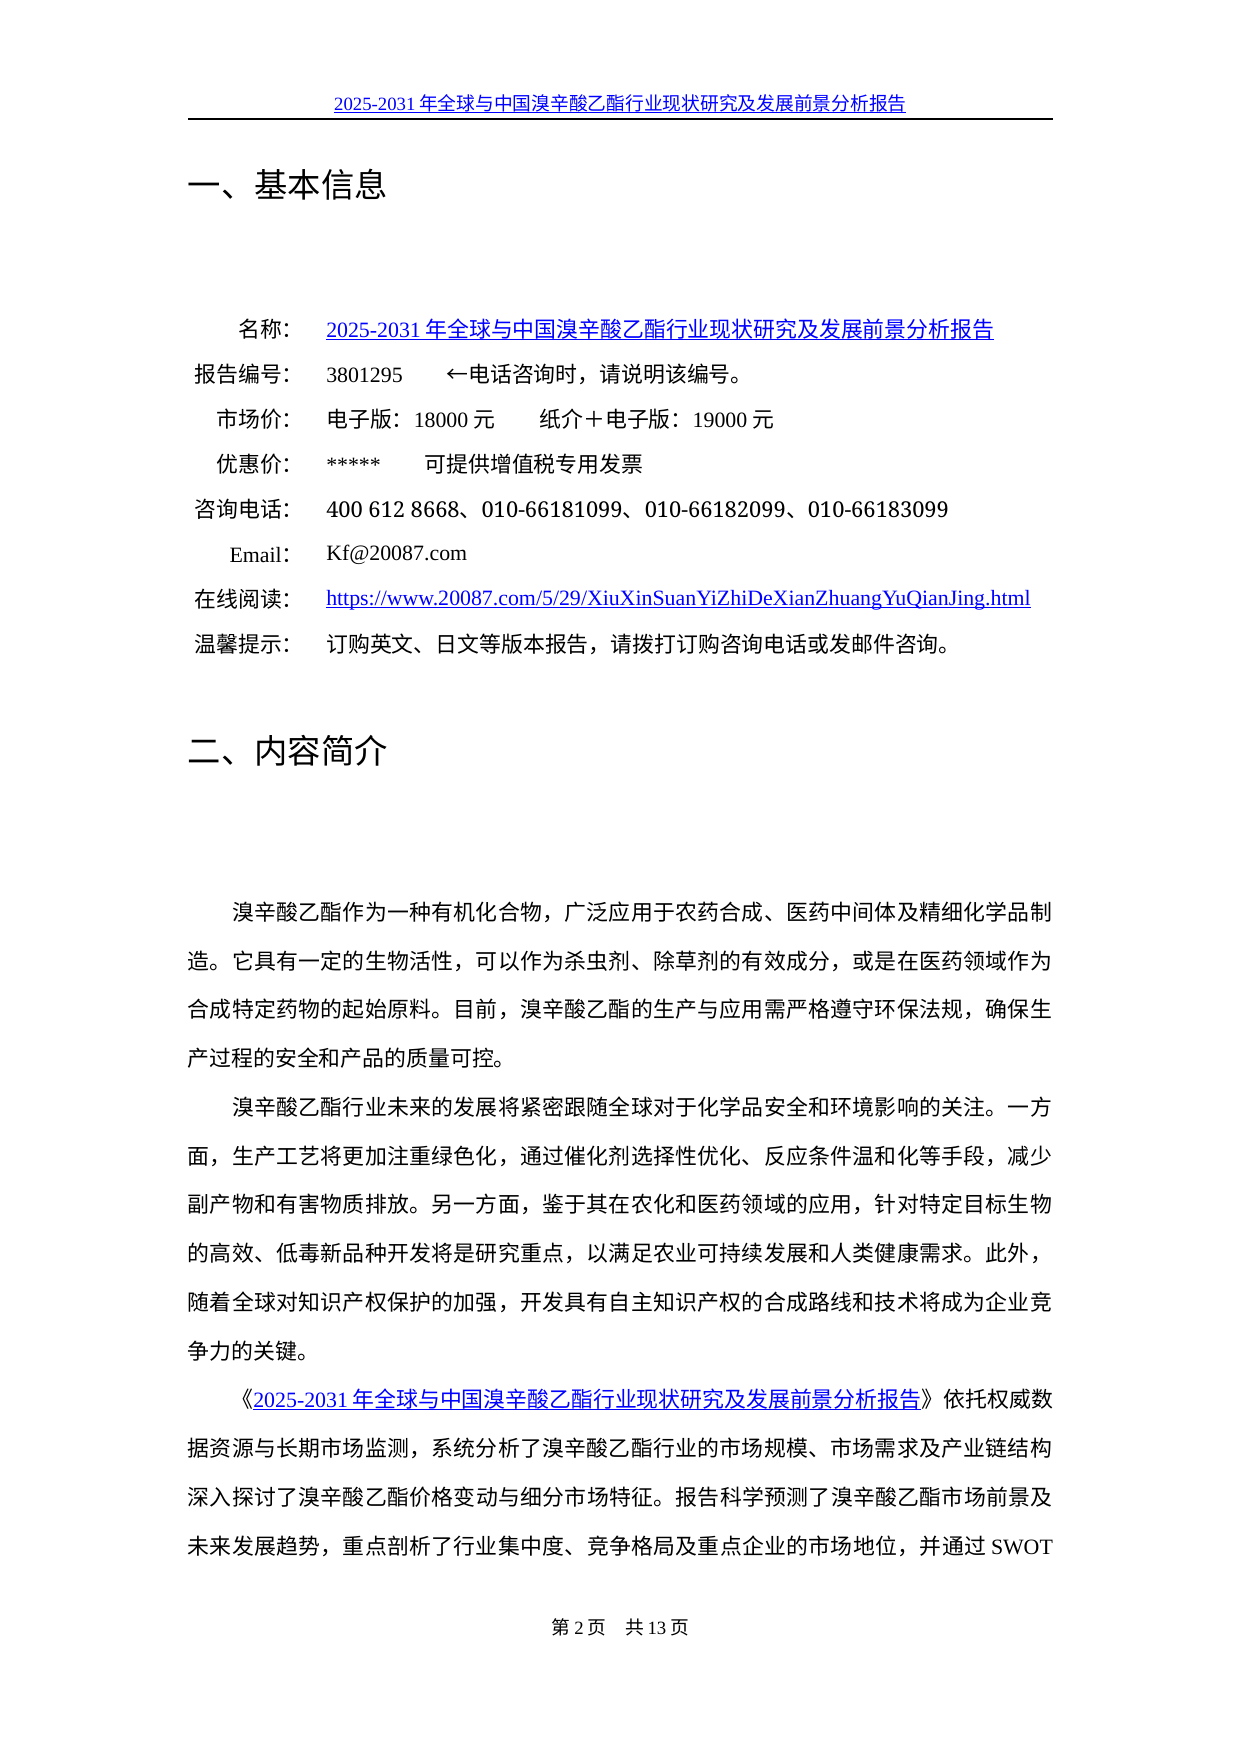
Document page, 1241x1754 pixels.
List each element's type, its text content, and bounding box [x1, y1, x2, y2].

table_header 2025-2031年全球与中国溴辛酸乙酯行业现状研究及发展前景分析报告 [315, 312, 1073, 357]
table_cell 报告编号： [167, 357, 315, 402]
title 一、基本信息 [187, 150, 1053, 215]
table_cell 400 612 8668、010-66181099、010-66182099、010-66183099 [315, 492, 1073, 537]
table_cell 温馨提示： [167, 627, 315, 672]
table_cell 3801295 ←电话咨询时，请说明该编号。 [315, 357, 1073, 402]
table_cell 市场价： [167, 402, 315, 447]
table_cell Kf@20087.com [315, 537, 1073, 582]
table_cell 咨询电话： [167, 492, 315, 537]
table_cell 订购英文、日文等版本报告，请拨打订购咨询电话或发邮件咨询。 [315, 627, 1073, 672]
table_cell 优惠价： [167, 447, 315, 492]
table_cell [315, 582, 1073, 627]
title 二、内容简介 [187, 717, 1053, 782]
table_cell 在线阅读： [167, 582, 315, 627]
table_cell Email： [167, 537, 315, 582]
table_cell ***** 可提供增值税专用发票 [315, 447, 1073, 492]
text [187, 894, 1053, 1561]
table_cell 电子版：18000 元 纸介＋电子版：19000 元 [315, 402, 1073, 447]
table_header 名称： [167, 312, 315, 357]
